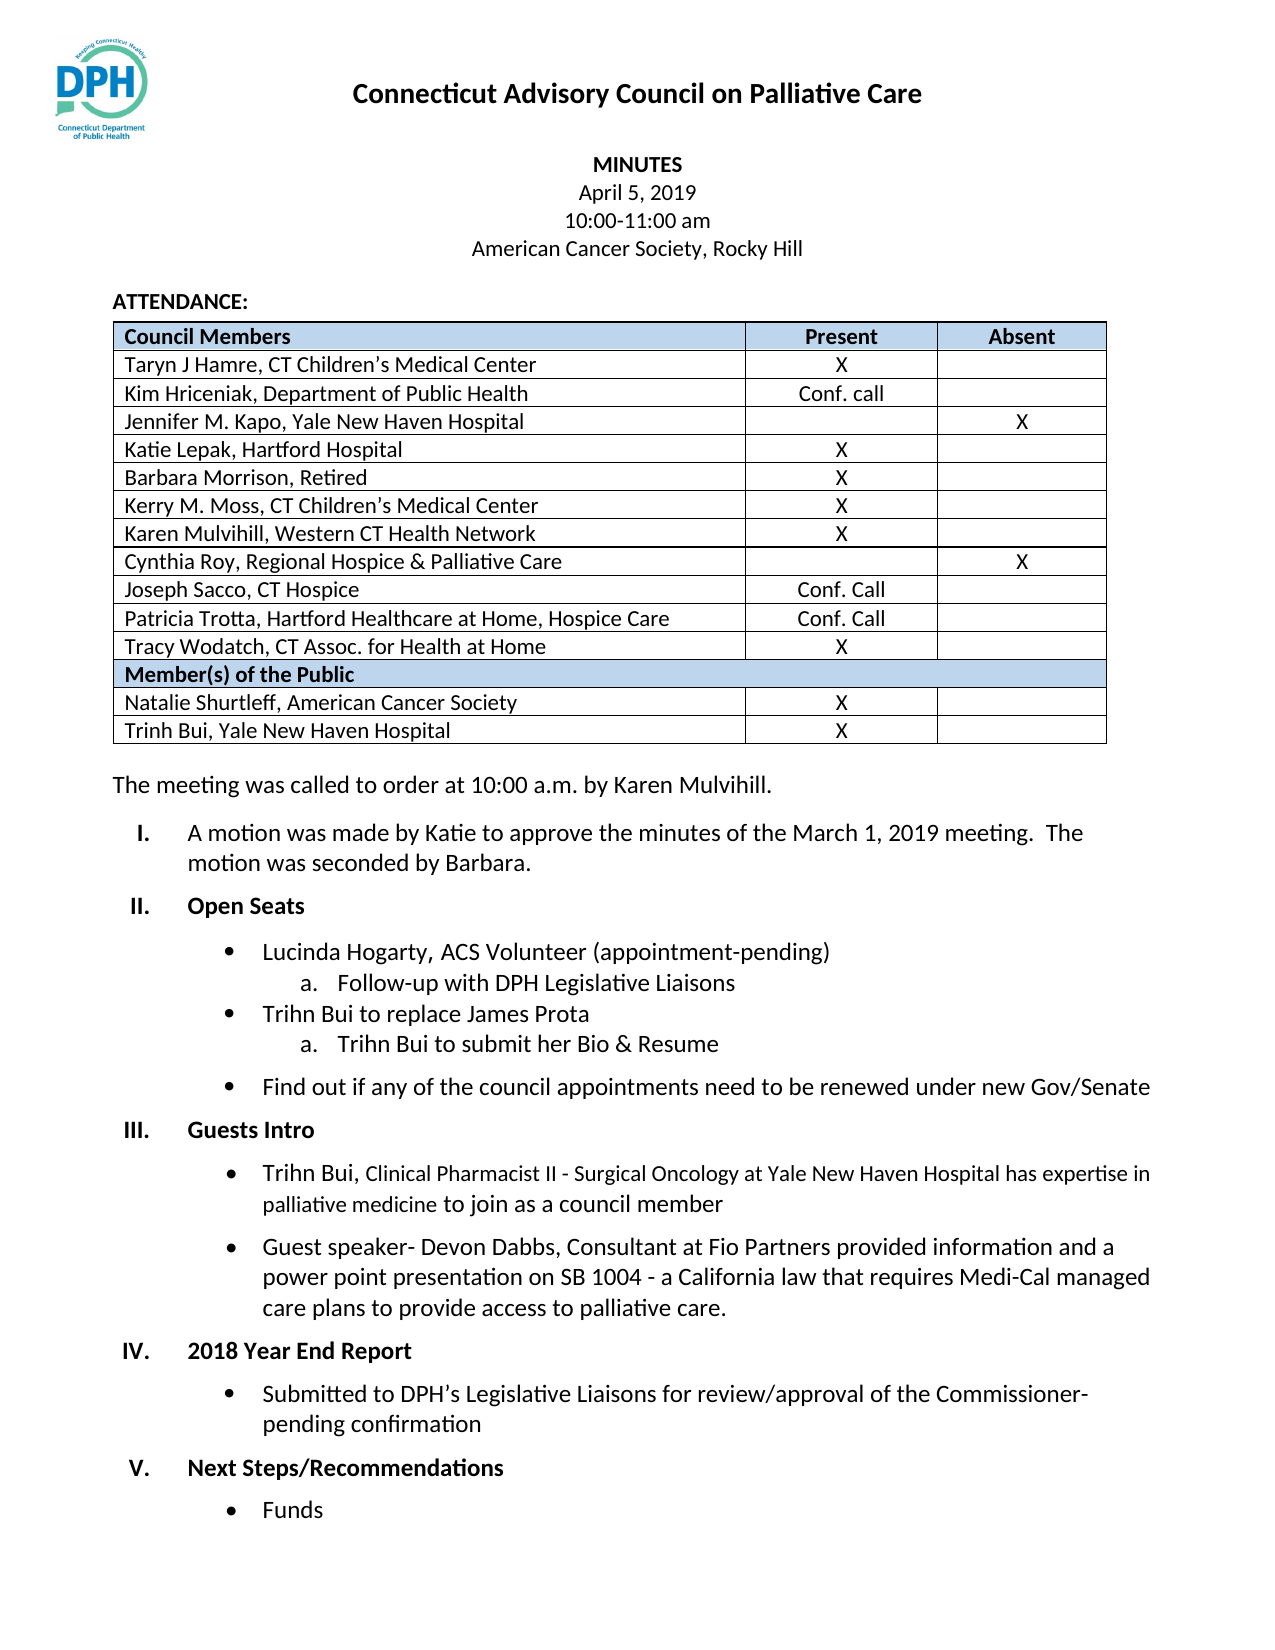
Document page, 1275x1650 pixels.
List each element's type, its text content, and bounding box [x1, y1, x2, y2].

table_cell X [938, 548, 1106, 574]
table_cell Cynthia Roy, Regional Hospice & Palliative Care [114, 548, 745, 574]
text April 5, 2019 [112, 178, 1162, 206]
list Open Seats [150, 890, 1162, 921]
list A motion was made by Katie to approve the minutes of the March 1, 2019 meeting. The motion was seconded by Barbara. [150, 817, 1162, 878]
table_cell Trinh Bui, Yale New Haven Hospital [114, 716, 745, 743]
list Trihn Bui, Clinical Pharmacist II - Surgical Oncology at Yale New Haven Hospital has expertise in palliative medicine to join as a council member [225, 1157, 1162, 1218]
table_cell [938, 519, 1106, 546]
table_cell X [746, 463, 937, 490]
text ATTENDANCE: [112, 287, 1162, 315]
table_cell X [746, 716, 937, 743]
list Next Steps/Recommendations [150, 1452, 1162, 1482]
table_cell [746, 407, 937, 434]
table_cell X [938, 407, 1106, 434]
list Follow-up with DPH Legislative Liaisons [300, 967, 1162, 998]
table_cell [938, 632, 1106, 659]
list Trihn Bui to submit her Bio & Resume [300, 1028, 1162, 1059]
table_cell X [746, 435, 937, 462]
table_cell [938, 463, 1106, 490]
text The meeting was called to order at 10:00 a.m. by Karen Mulvihill. [112, 769, 1162, 800]
list Find out if any of the council appointments need to be renewed under new Gov/Senate [225, 1071, 1162, 1102]
table_cell Kerry M. Moss, CT Children’s Medical Center [114, 491, 745, 518]
table_cell X [746, 491, 937, 518]
text MINUTES [112, 150, 1162, 178]
list Lucinda Hogarty, ACS Volunteer (appointment-pending) [225, 933, 1162, 967]
table_cell [938, 604, 1106, 631]
list Trihn Bui to replace James Prota [225, 998, 1162, 1028]
table_cell Jennifer M. Kapo, Yale New Haven Hospital [114, 407, 745, 434]
table_cell Kim Hriceniak, Department of Public Health [114, 379, 745, 406]
list Submitted to DPH’s Legislative Liaisons for review/approval of the Commissioner- pending confirmation [225, 1378, 1162, 1439]
table_cell [938, 688, 1106, 715]
list Guests Intro [150, 1114, 1162, 1145]
table_cell X [746, 688, 937, 715]
table_cell Joseph Sacco, CT Hospice [114, 576, 745, 603]
table_cell X [746, 632, 937, 659]
table_cell [938, 379, 1106, 406]
text American Cancer Society, Rocky Hill [112, 234, 1162, 262]
table_cell [938, 576, 1106, 603]
table_cell Katie Lepak, Hartford Hospital [114, 435, 745, 462]
table_cell Member(s) of the Public [114, 660, 1106, 687]
table_cell Conf. Call [746, 576, 937, 603]
table_cell [746, 548, 937, 574]
picture [50, 36, 151, 143]
table_cell Conf. Call [746, 604, 937, 631]
table_cell X [746, 351, 937, 378]
table_cell Conf. call [746, 379, 937, 406]
table_cell X [746, 519, 937, 546]
table_cell Patricia Trotta, Hartford Healthcare at Home, Hospice Care [114, 604, 745, 631]
table_cell [938, 716, 1106, 743]
table_header Absent [938, 323, 1106, 349]
list Funds [225, 1495, 1162, 1525]
table_cell [938, 491, 1106, 518]
table_cell Tracy Wodatch, CT Assoc. for Health at Home [114, 632, 745, 659]
table_cell Karen Mulvihill, Western CT Health Network [114, 519, 745, 546]
table_cell Barbara Morrison, Retired [114, 463, 745, 490]
table_header Council Members [114, 323, 745, 349]
list Guest speaker- Devon Dabbs, Consultant at Fio Partners provided information and a power point presentation on SB 1004 - a California law that requires Medi-Cal managed care plans to provide access to palliative care. [225, 1231, 1162, 1323]
table_header Present [746, 323, 937, 349]
list 2018 Year End Report [150, 1335, 1162, 1366]
table_cell Natalie Shurtleff, American Cancer Society [114, 688, 745, 715]
table_cell [938, 351, 1106, 378]
table_cell [938, 435, 1106, 462]
text 10:00-11:00 am [112, 206, 1162, 234]
table_cell Taryn J Hamre, CT Children’s Medical Center [114, 351, 745, 378]
